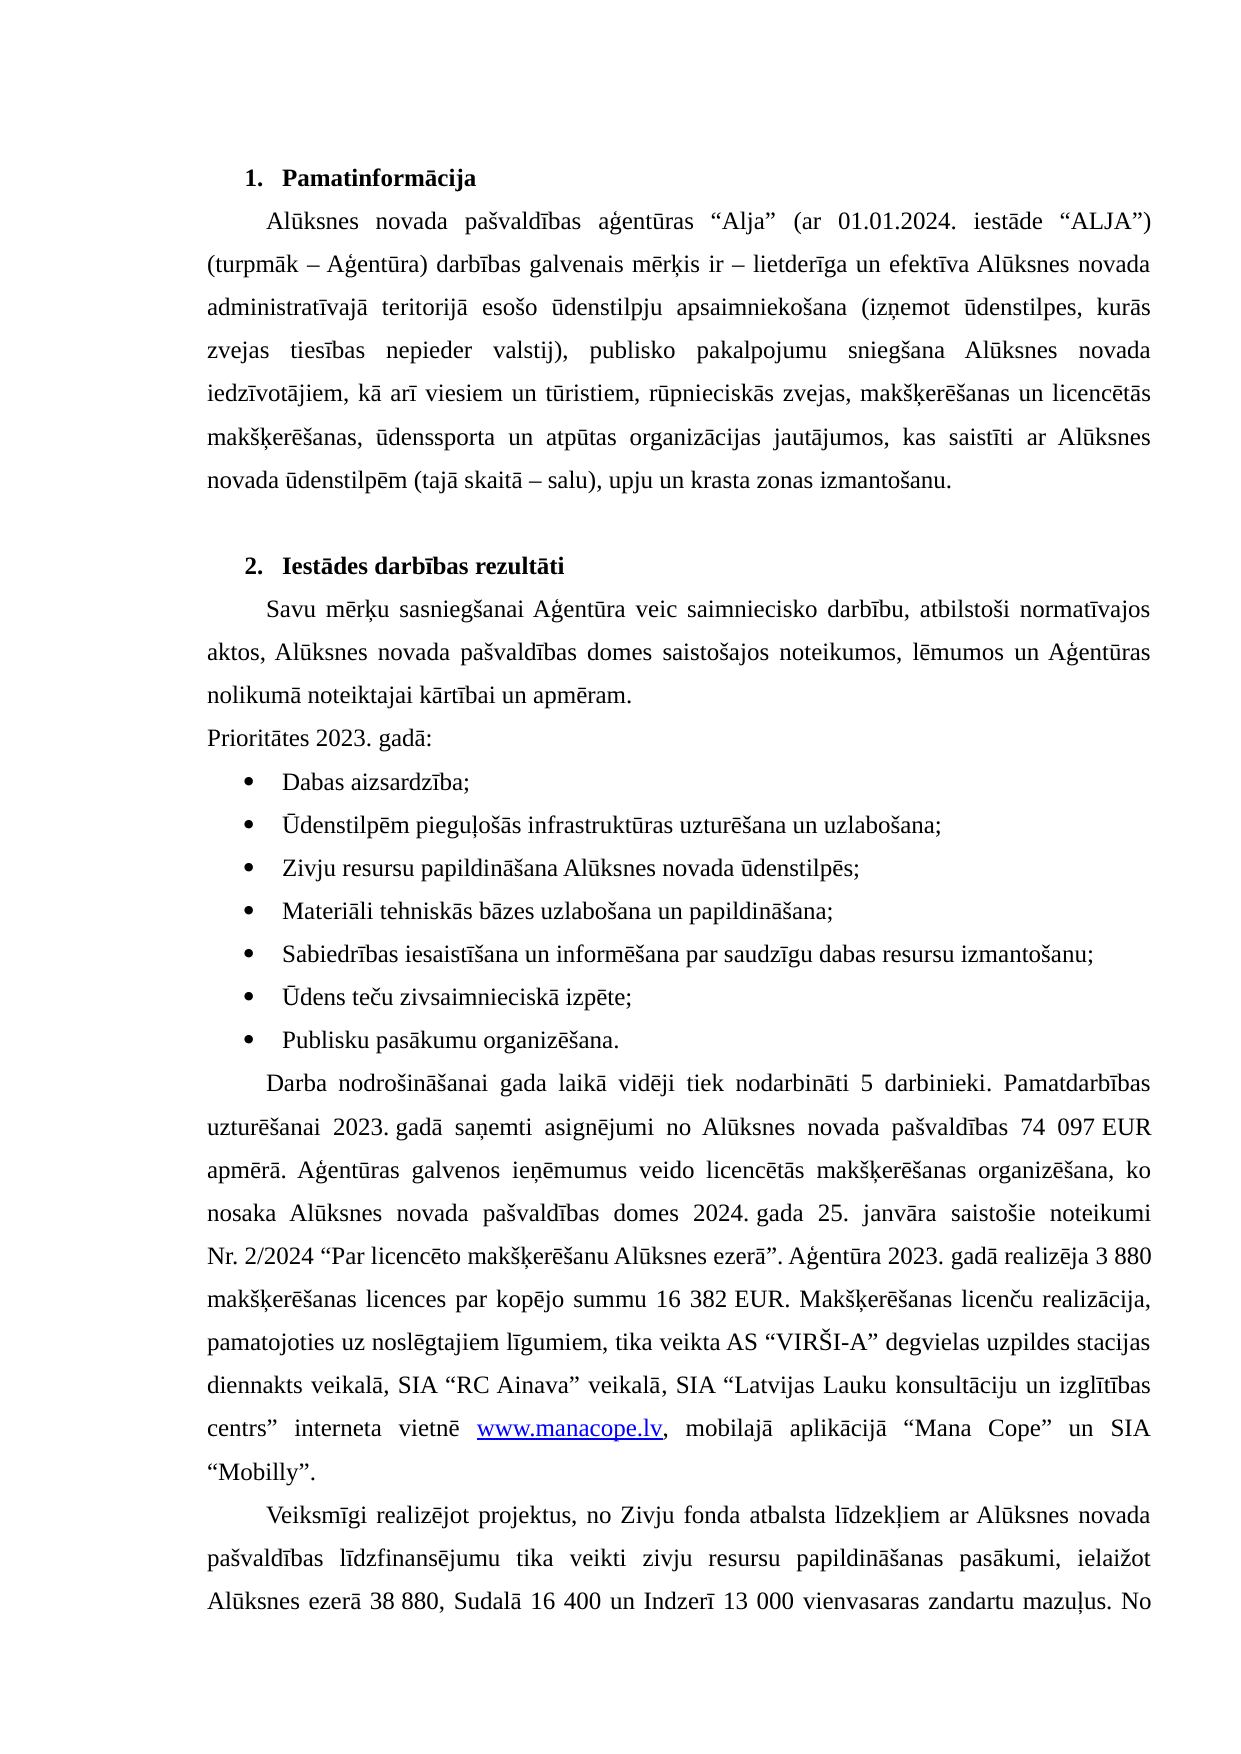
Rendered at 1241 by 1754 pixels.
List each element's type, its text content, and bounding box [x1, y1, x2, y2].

list Zivju resursu papildināšana Alūksnes novada ūdenstilpēs; [244, 853, 1152, 882]
text Savu mērķu sasniegšanai Aģentūra veic saimniecisko darbību, atbilstoši normatīvajos aktos, Alūksnes novada pašvaldības domes saistošajos noteikumos, lēmumos un Aģentūras nolikumā noteiktajai kārtībai un apmēram. [207, 594, 1152, 709]
list Ūdens teču zivsaimnieciskā izpēte; [244, 982, 1152, 1011]
list Iestādes darbības rezultāti [244, 551, 1152, 580]
list Sabiedrības iesaistīšana un informēšana par saudzīgu dabas resursu izmantošanu; [244, 939, 1152, 968]
list Dabas aizsardzība; [244, 767, 1152, 795]
text Darba nodrošināšanai gada laikā vidēji tiek nodarbināti 5 darbinieki. Pamatdarbības uzturēšanai 2023. gadā saņemti asignējumi no Alūksnes novada pašvaldības 74 097 EUR apmērā. Aģentūras galvenos ieņēmumus veido licencētās makšķerēšanas organizēšana, ko nosaka Alūksnes novada pašvaldības domes 2024. gada 25. janvāra saistošie noteikumi Nr. 2/2024 “Par licencēto makšķerēšanu Alūksnes ezerā”. Aģentūra 2023. gadā realizēja 3 880 makšķerēšanas licences par kopējo summu 16 382 EUR. Makšķerēšanas licenču realizācija, pamatojoties uz noslēgtajiem līgumiem, tika veikta AS “VIRŠI-A” degvielas uzpildes stacijas diennakts veikalā, SIA “RC Ainava” veikalā, SIA “Latvijas Lauku konsultāciju un izglītības centrs” interneta vietnē www.manacope.lv, mobilajā aplikācijā “Mana Cope” un SIA “Mobilly”. [207, 1068, 1152, 1438]
list Materiāli tehniskās bāzes uzlabošana un papildināšana; [244, 896, 1152, 925]
text Prioritātes 2023. gadā: [207, 723, 1152, 752]
list Publisku pasākumu organizēšana. [244, 1025, 1152, 1054]
list Ūdenstilpēm pieguļošās infrastruktūras uzturēšana un uzlabošana; [244, 810, 1152, 838]
text Alūksnes novada pašvaldības aģentūras “Alja” (ar 01.01.2024. iestāde “ALJA”) (turpmāk – Aģentūra) darbības galvenais mērķis ir – lietderīga un efektīva Alūksnes novada administratīvajā teritorijā esošo ūdenstilpju apsaimniekošana (izņemot ūdenstilpes, kurās zvejas tiesības nepieder valstij), publisko pakalpojumu sniegšana Alūksnes novada iedzīvotājiem, kā arī viesiem un tūristiem, rūpnieciskās zvejas, makšķerēšanas un licencētās makšķerēšanas, ūdenssporta un atpūtas organizācijas jautājumos, kas saistīti ar Alūksnes novada ūdenstilpēm (tajā skaitā – salu), upju un krasta zonas izmantošanu. [207, 206, 1152, 493]
list Pamatinformācija [244, 163, 1152, 192]
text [207, 1500, 1152, 1615]
